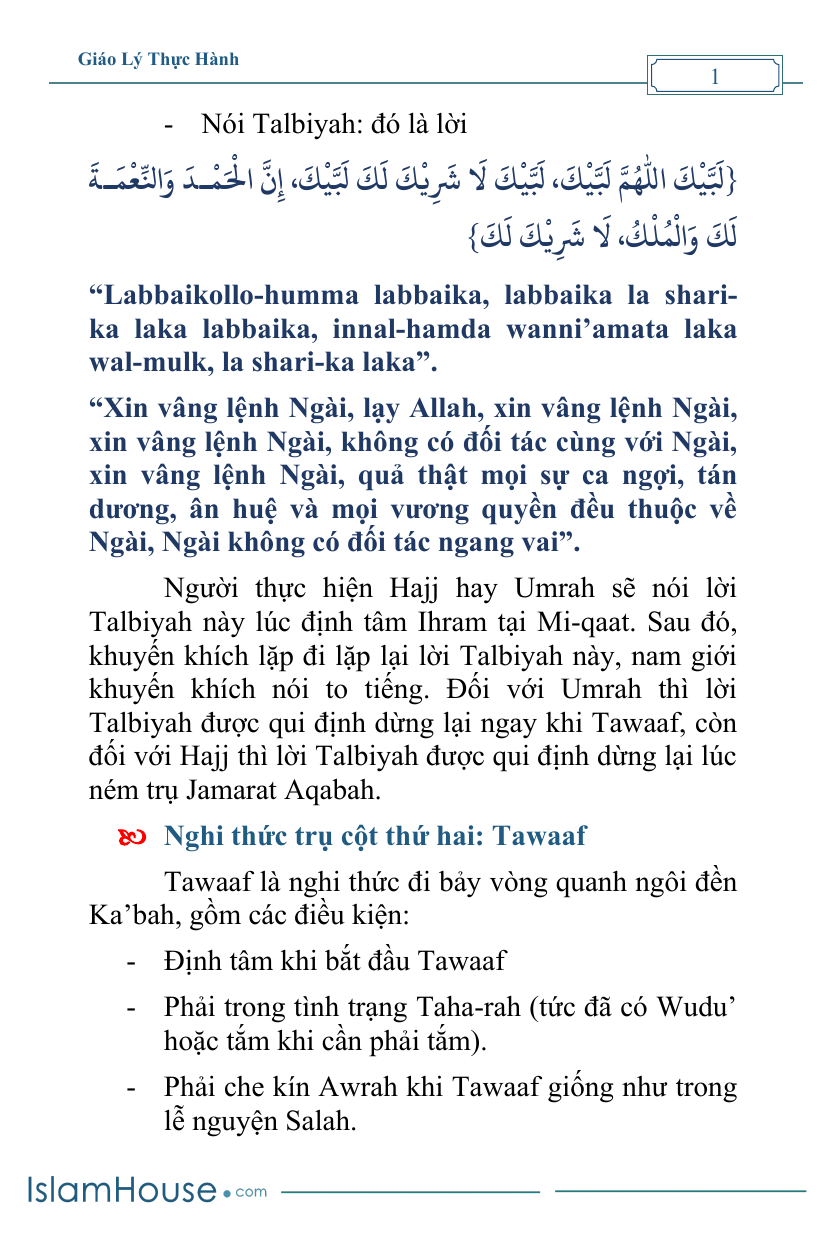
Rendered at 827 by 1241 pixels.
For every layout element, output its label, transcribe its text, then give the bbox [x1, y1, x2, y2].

text Người thực hiện Hajj hay Umrah sẽ nói lời Talbiyah này lúc định tâm Ihram tại Mi-qaat. Sau đó, khuyến khích lặp đi lặp lại lời Talbiyah này, nam giới khuyến khích nói to tiếng. Đối với Umrah thì lời Talbiyah được qui định dừng lại ngay khi Tawaaf, còn đối với Hajj thì lời Talbiyah được qui định dừng lại lúc ném trụ Jamarat Aqabah. [89, 571, 738, 805]
picture [20, 1171, 541, 1209]
list Nghi thức trụ cột thứ hai: Tawaaf [80, 818, 738, 851]
list Định tâm khi bắt đầu Tawaaf [126, 943, 738, 977]
text “Xin vâng lệnh Ngài, lạy Allah, xin vâng lệnh Ngài, xin vâng lệnh Ngài, không có đối tác cùng với Ngài, xin vâng lệnh Ngài, quả thật mọi sự ca ngợi, tán dương, ân huệ và mọi vương quyền đều thuộc về Ngài, Ngài không có đối tác ngang vai”. [89, 390, 738, 558]
text {لَبَّيْكَ اللهم لَبَّيْكَ، لَبَّيْكَ لَا شَرِيْكَ لَكَ لَبَّيْكَ، إِنَّ الْحَمْدَ وَالنِّعْمَةَ لَكَ وَالْمُلْكُ، لَا شَرِيْكَ لَكَ} [89, 152, 738, 265]
list Nói Talbiyah: đó là lời [164, 106, 738, 140]
picture [548, 1170, 807, 1208]
list Phải trong tình trạng Taha-rah (tức đã có Wudu’ hoặc tắm khi cần phải tắm). [126, 989, 738, 1057]
list Phải che kín Awrah khi Tawaaf giống như trong lễ nguyện Salah. [126, 1069, 738, 1136]
text Tawaaf là nghi thức đi bảy vòng quanh ngôi đền Ka’bah, gồm các điều kiện: [89, 864, 738, 931]
text “Labbaikollo-humma labbaika, labbaika la shari-ka laka labbaika, innal-hamda wanni’amata laka wal-mulk, la shari-ka laka”. [89, 277, 738, 378]
